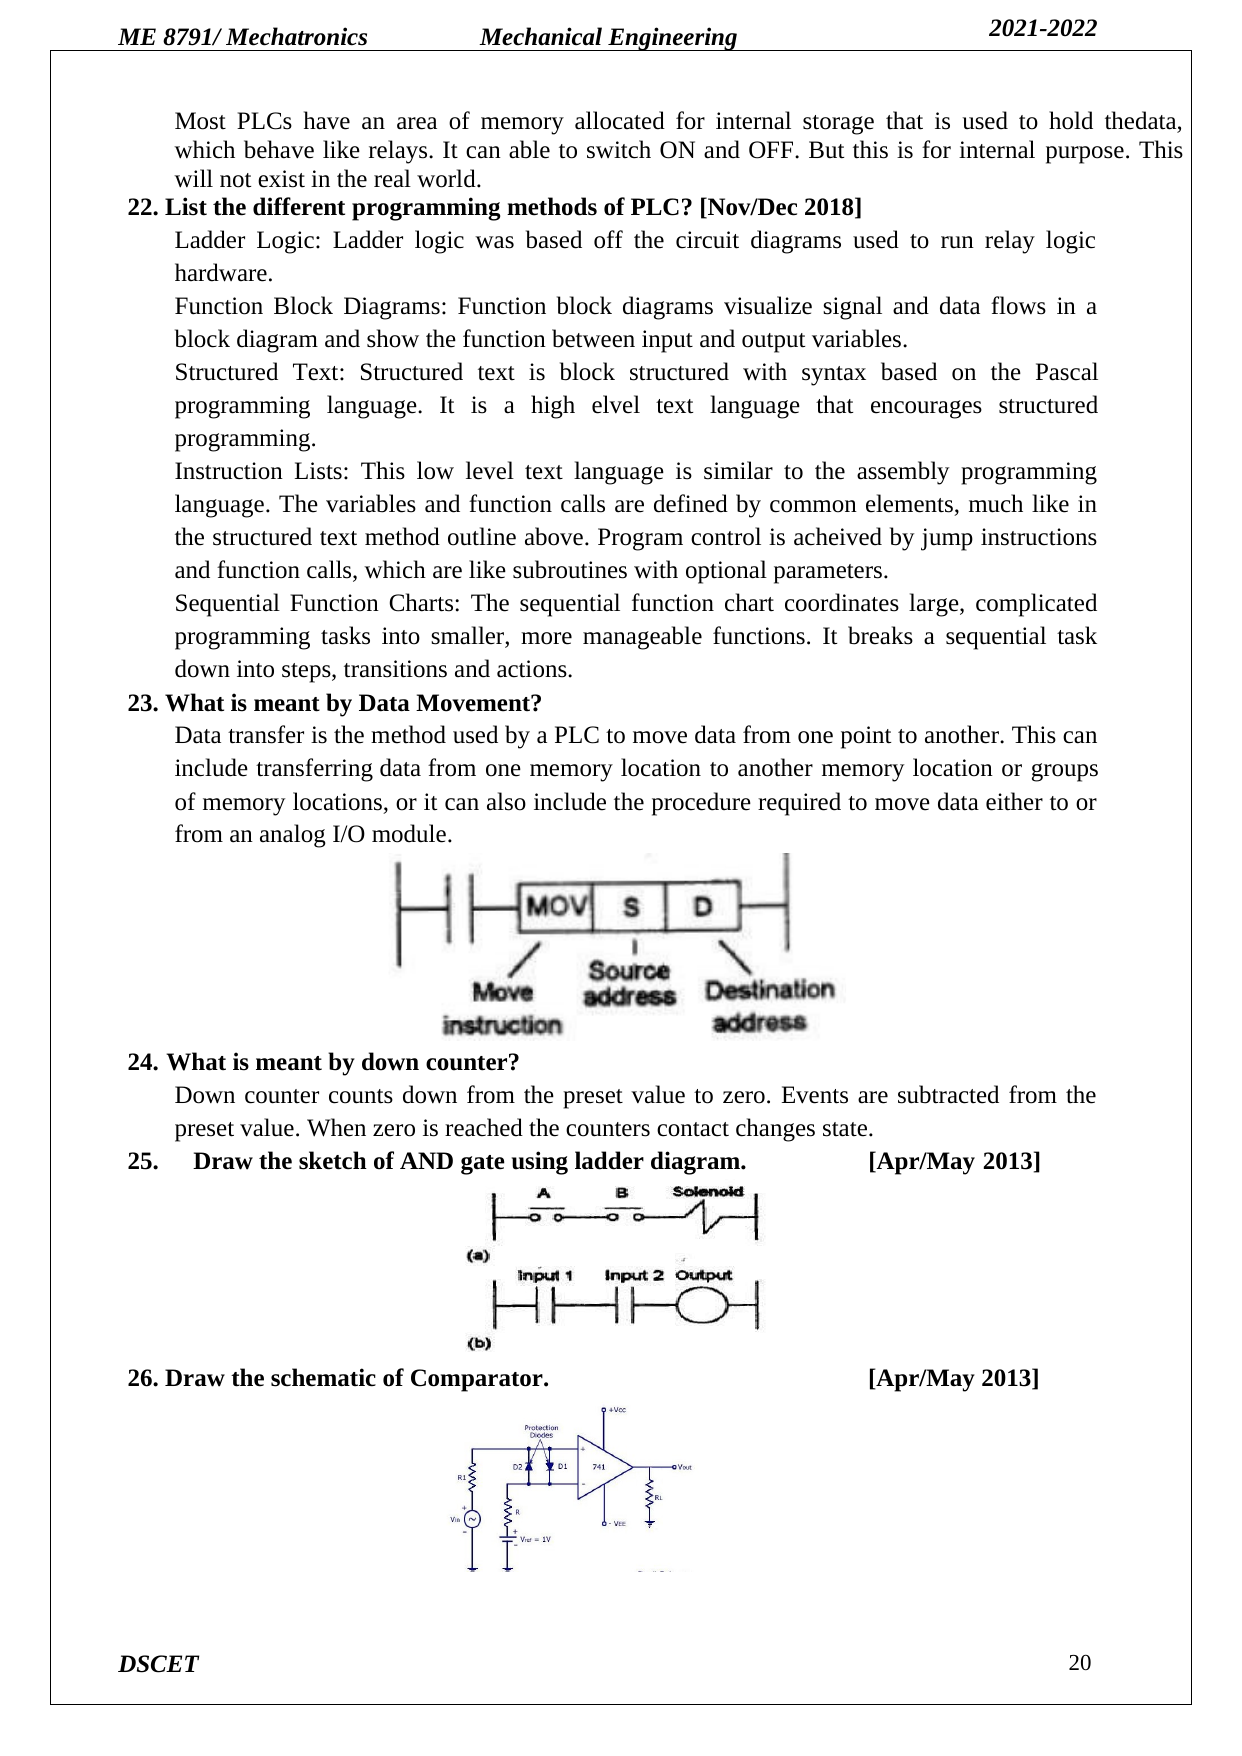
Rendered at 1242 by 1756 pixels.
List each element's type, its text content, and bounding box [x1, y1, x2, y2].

picture [465, 1179, 766, 1352]
text Down counter counts down from the preset value to zero. Events are subtracted from the preset value. When zero is reached the counters contact changes state. [174, 1080, 1099, 1142]
list Draw the schematic of Comparator. [Apr/May 2013] [127, 1186, 1183, 1392]
text Structured Text: Structured text is block structured with syntax based on the Pascal programming language. It is a high elvel text language that encourages structured programming. [174, 357, 1099, 452]
subtitle Draw the sketch of AND gate using ladder diagram. [Apr/May 2013] [127, 1146, 1183, 1175]
text Data transfer is the method used by a PLC to move data from one point to another. This can include transferring data from one memory location to another memory location or groups of memory locations, or it can also include the procedure required to move data either to or from an analog I/O module. [174, 721, 1099, 848]
text Ladder Logic: Ladder logic was based off the circuit diagrams used to run relay logic hardware. [174, 225, 1098, 287]
text Instruction Lists: This low level text language is similar to the assembly programming language. The variables and function calls are defined by common elements, much like in the structured text method outline above. Program control is acheived by jump instructions and function calls, which are like subroutines with optional parameters. [174, 456, 1099, 584]
subtitle What is meant by Data Movement? [127, 688, 1183, 717]
subtitle List the different programming methods of PLC? [Nov/Dec 2018] [127, 192, 1183, 221]
text Function Block Diagrams: Function block diagrams visualize signal and data flows in a block diagram and show the function between input and output variables. [174, 291, 1099, 353]
picture [446, 1400, 699, 1572]
picture [388, 853, 847, 1041]
text Most PLCs have an area of memory allocated for internal storage that is used to hold thedata, which behave like relays. It can able to switch ON and OFF. But this is for internal purpose. This will not exist in the real world. [174, 106, 1183, 192]
subtitle What is meant by down counter? [127, 1047, 1183, 1076]
text Sequential Function Charts: The sequential function chart coordinates large, complicated programming tasks into smaller, more manageable functions. It breaks a sequential task down into steps, transitions and actions. [174, 588, 1099, 683]
